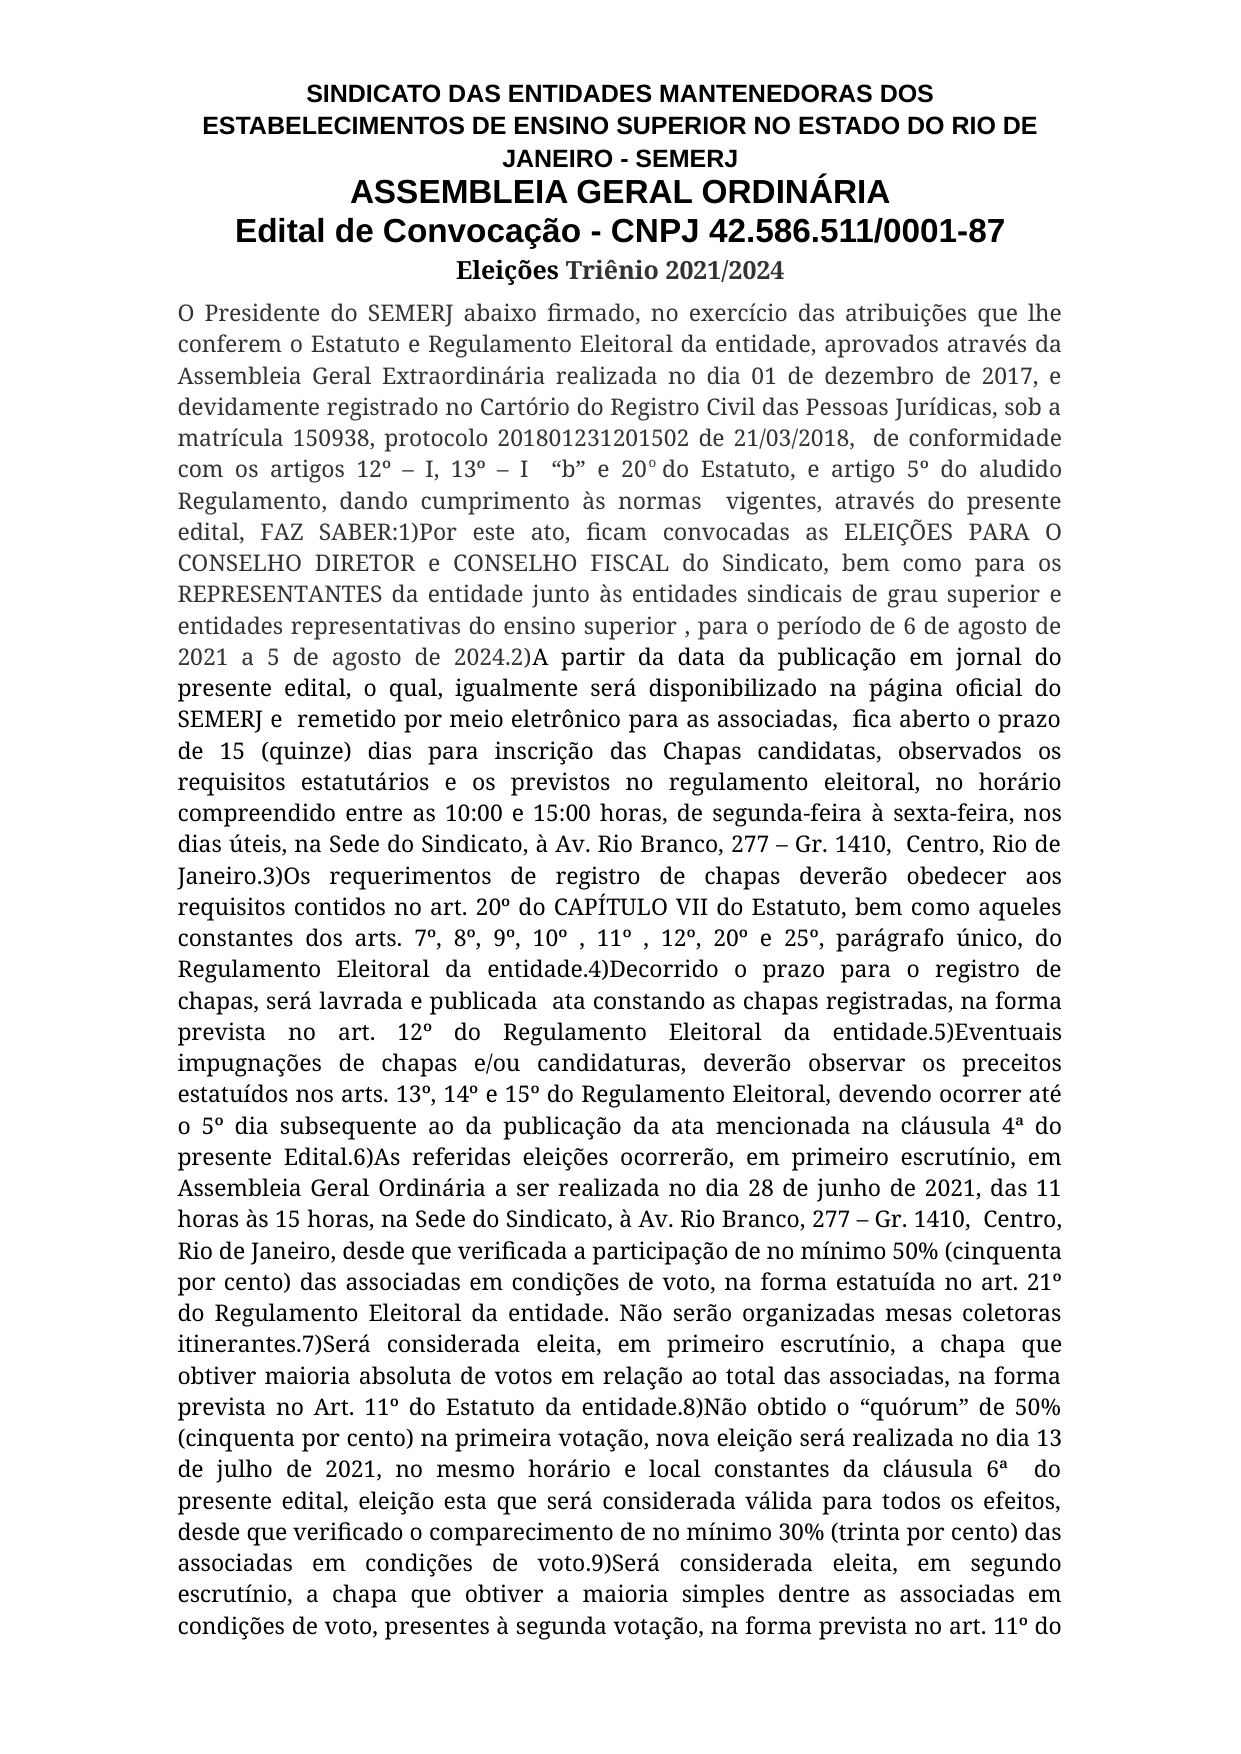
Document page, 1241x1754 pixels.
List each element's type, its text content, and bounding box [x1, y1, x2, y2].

subtitle Edital de Convocação - CNPJ 42.586.511/0001-87 [177, 211, 1063, 249]
text Eleições Triênio 2021/2024 [177, 249, 1063, 287]
subtitle SINDICATO DAS ENTIDADES MANTENEDORAS DOS ESTABELECIMENTOS DE ENSINO SUPERIOR NO ESTADO DO RIO DE JANEIRO - SEMERJ [177, 75, 1063, 172]
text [177, 297, 1063, 1641]
subtitle ASSEMBLEIA GERAL ORDINÁRIA [177, 172, 1063, 211]
